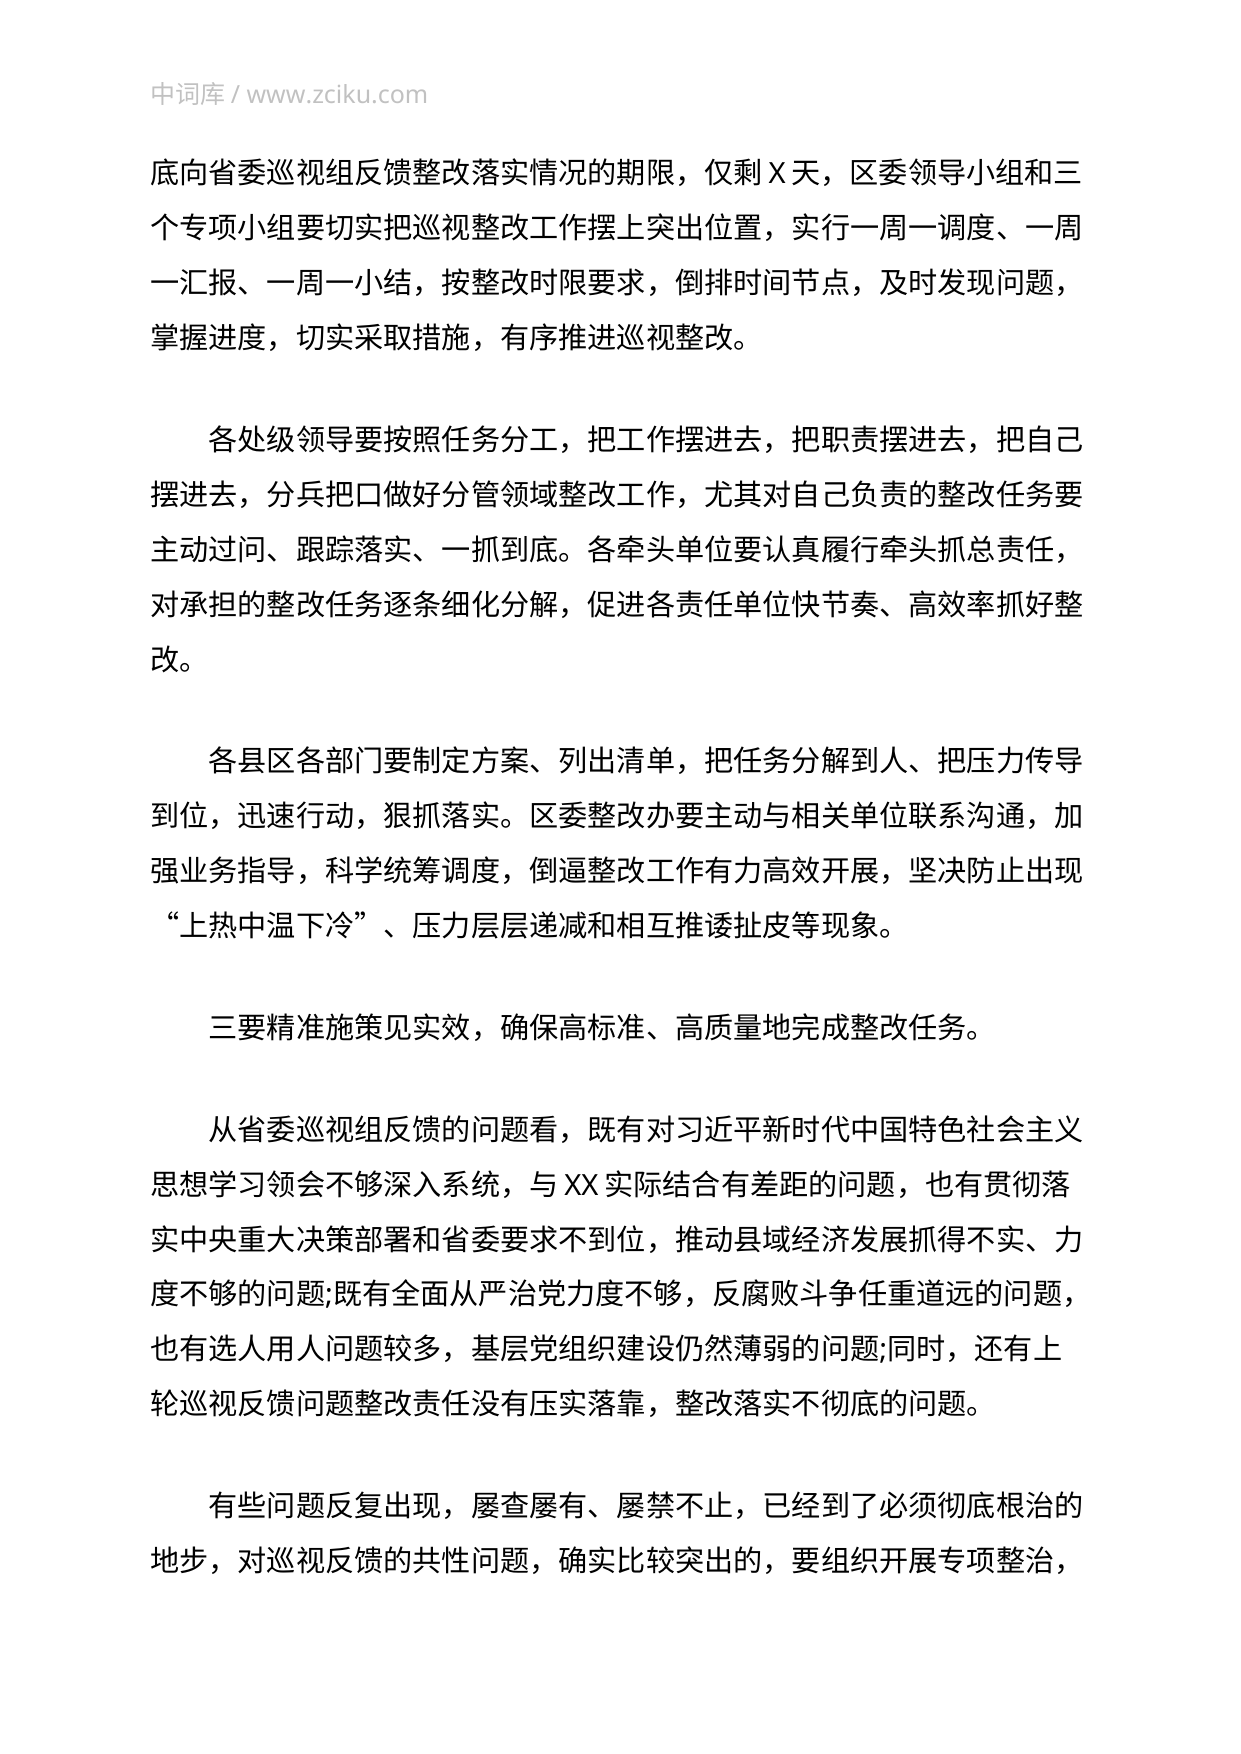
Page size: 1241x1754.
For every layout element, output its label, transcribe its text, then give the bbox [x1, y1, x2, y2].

text 各县区各部门要制定方案、列出清单，把任务分解到人、把压力传导到位，迅速行动，狠抓落实。区委整改办要主动与相关单位联系沟通，加强业务指导，科学统筹调度，倒逼整改工作有力高效开展，坚决防止出现“上热中温下冷”、压力层层递减和相互推诿扯皮等现象。 [150, 738, 1090, 945]
text 各处级领导要按照任务分工，把工作摆进去，把职责摆进去，把自己摆进去，分兵把口做好分管领域整改工作，尤其对自己负责的整改任务要主动过问、跟踪落实、一抓到底。各牵头单位要认真履行牵头抓总责任，对承担的整改任务逐条细化分解，促进各责任单位快节奏、高效率抓好整改。 [150, 417, 1090, 678]
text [150, 1483, 1090, 1580]
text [150, 150, 1090, 357]
text 三要精准施策见实效，确保高标准、高质量地完成整改任务。 [150, 1004, 1090, 1047]
text 从省委巡视组反馈的问题看，既有对习近平新时代中国特色社会主义思想学习领会不够深入系统，与XX实际结合有差距的问题，也有贯彻落实中央重大决策部署和省委要求不到位，推动县域经济发展抓得不实、力度不够的问题;既有全面从严治党力度不够，反腐败斗争任重道远的问题，也有选人用人问题较多，基层党组织建设仍然薄弱的问题;同时，还有上轮巡视反馈问题整改责任没有压实落靠，整改落实不彻底的问题。 [150, 1106, 1090, 1423]
